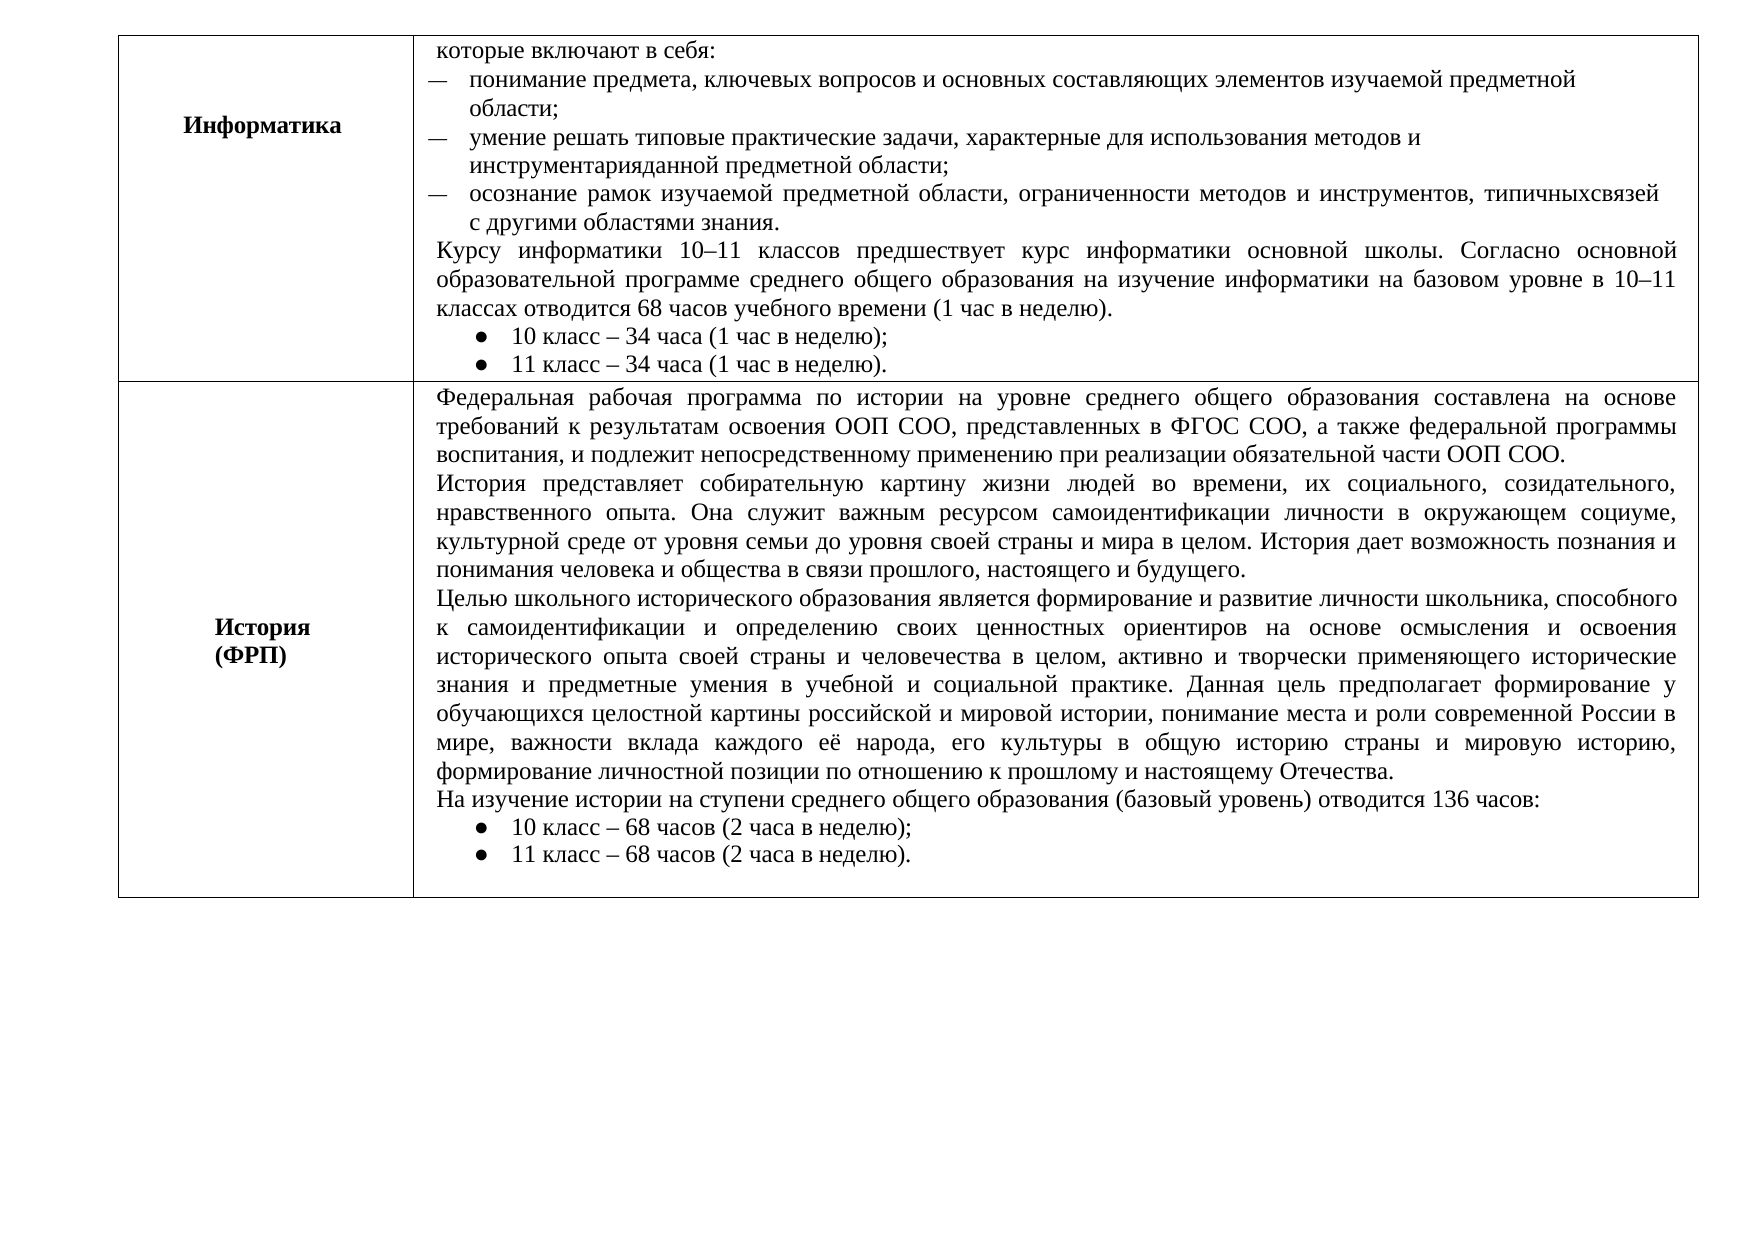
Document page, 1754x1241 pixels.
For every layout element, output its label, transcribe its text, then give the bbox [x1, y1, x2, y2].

table_header которые включают в себя: понимание предмета, ключевых вопросов и основных составляющих элементов изучаемой предметной области; умение решать типовые практические задачи, характерные для использования методов и инструментарияданной предметной области; осознание рамок изучаемой предметной области, ограниченности методов и инструментов, типичныхсвязей с другими областями знания. Курсу информатики 10–11 классов предшествует курс информатики основной школы. Согласно основной образовательной программе среднего общего образования на изучение информатики на базовом уровне в 10–11 классах отводится 68 часов учебного времени (1 час в неделю). 10 класс – 34 часа (1 час в неделю); 11 класс – 34 часа (1 час в неделю). [414, 36, 1698, 381]
table_header Информатика [119, 36, 413, 381]
table_cell Федеральная рабочая программа по истории на уровне среднего общего образования составлена на основе требований к результатам освоения ООП СОО, представленных в ФГОС СОО, а также федеральной программы воспитания, и подлежит непосредственному применению при реализации обязательной части ООП СОО. История представляет собирательную картину жизни людей во времени, их социального, созидательного, нравственного опыта. Она служит важным ресурсом самоидентификации личности в окружающем социуме, культурной среде от уровня семьи до уровня своей страны и мира в целом. История дает возможность познания и понимания человека и общества в связи прошлого, настоящего и будущего. Целью школьного исторического образования является формирование и развитие личности школьника, способного к самоидентификации и определению своих ценностных ориентиров на основе осмысления и освоения исторического опыта своей страны и человечества в целом, активно и творчески применяющего исторические знания и предметные умения в учебной и социальной практике. Данная цель предполагает формирование у обучающихся целостной картины российской и мировой истории, понимание места и роли современной России в мире, важности вклада каждого её народа, его культуры в общую историю страны и мировую историю, формирование личностной позиции по отношению к прошлому и настоящему Отечества. На изучение истории на ступени среднего общего образования (базовый уровень) отводится 136 часов: 10 класс – 68 часов (2 часа в неделю); 11 класс – 68 часов (2 часа в неделю). [414, 382, 1698, 897]
table_cell История (ФРП) [119, 382, 413, 897]
